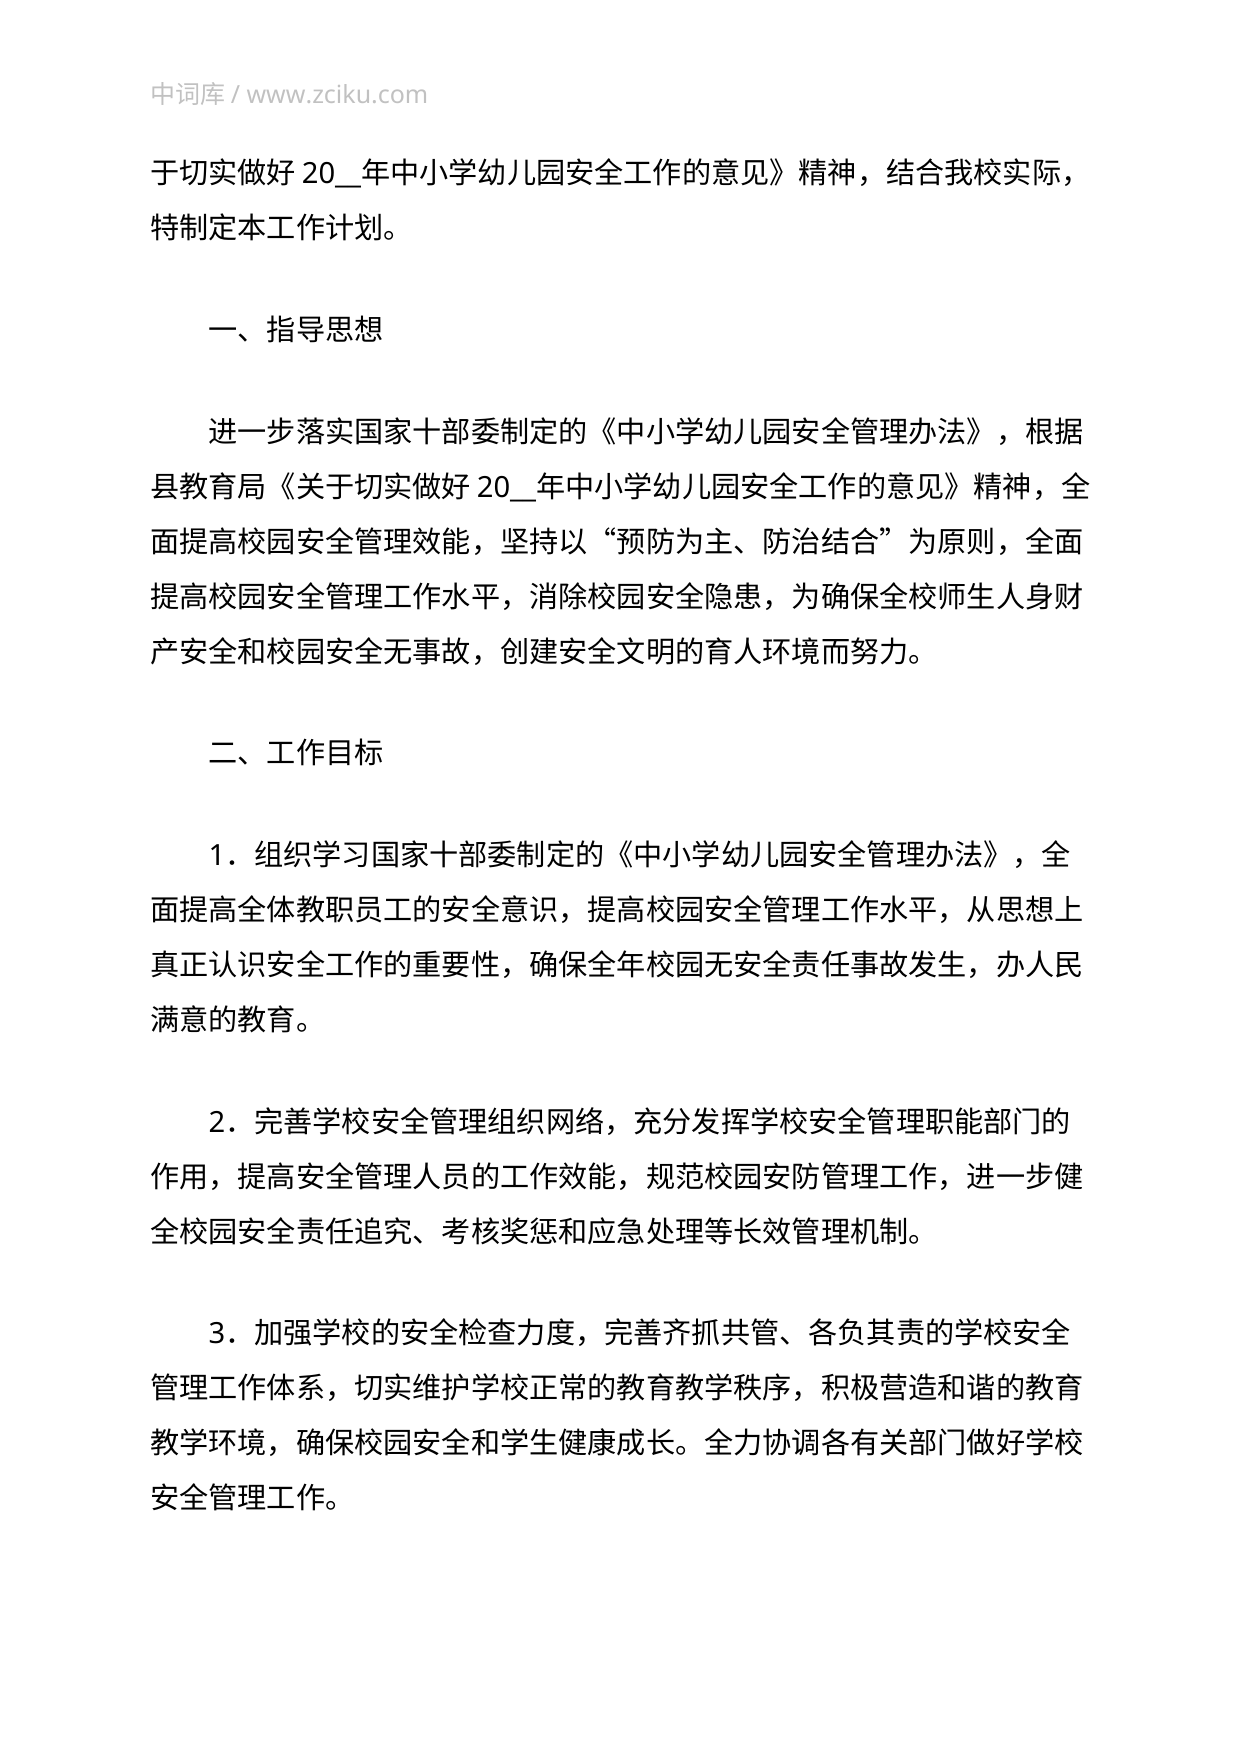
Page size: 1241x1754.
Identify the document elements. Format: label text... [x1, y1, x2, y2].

text 进一步落实国家十部委制定的《中小学幼儿园安全管理办法》，根据县教育局《关于切实做好20__年中小学幼儿园安全工作的意见》精神，全面提高校园安全管理效能，坚持以“预防为主、防治结合”为原则，全面提高校园安全管理工作水平，消除校园安全隐患，为确保全校师生人身财产安全和校园安全无事故，创建安全文明的育人环境而努力。 [150, 408, 1090, 671]
text 2．完善学校安全管理组织网络，充分发挥学校安全管理职能部门的作用，提高安全管理人员的工作效能，规范校园安防管理工作，进一步健全校园安全责任追究、考核奖惩和应急处理等长效管理机制。 [150, 1098, 1090, 1251]
text 3．加强学校的安全检查力度，完善齐抓共管、各负其责的学校安全管理工作体系，切实维护学校正常的教育教学秩序，积极营造和谐的教育教学环境，确保校园安全和学生健康成长。全力协调各有关部门做好学校安全管理工作。 [150, 1310, 1090, 1517]
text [150, 150, 1090, 247]
text 1．组织学习国家十部委制定的《中小学幼儿园安全管理办法》，全面提高全体教职员工的安全意识，提高校园安全管理工作水平，从思想上真正认识安全工作的重要性，确保全年校园无安全责任事故发生，办人民满意的教育。 [150, 832, 1090, 1039]
text 一、指导思想 [150, 307, 1090, 349]
text 二、工作目标 [150, 730, 1090, 772]
